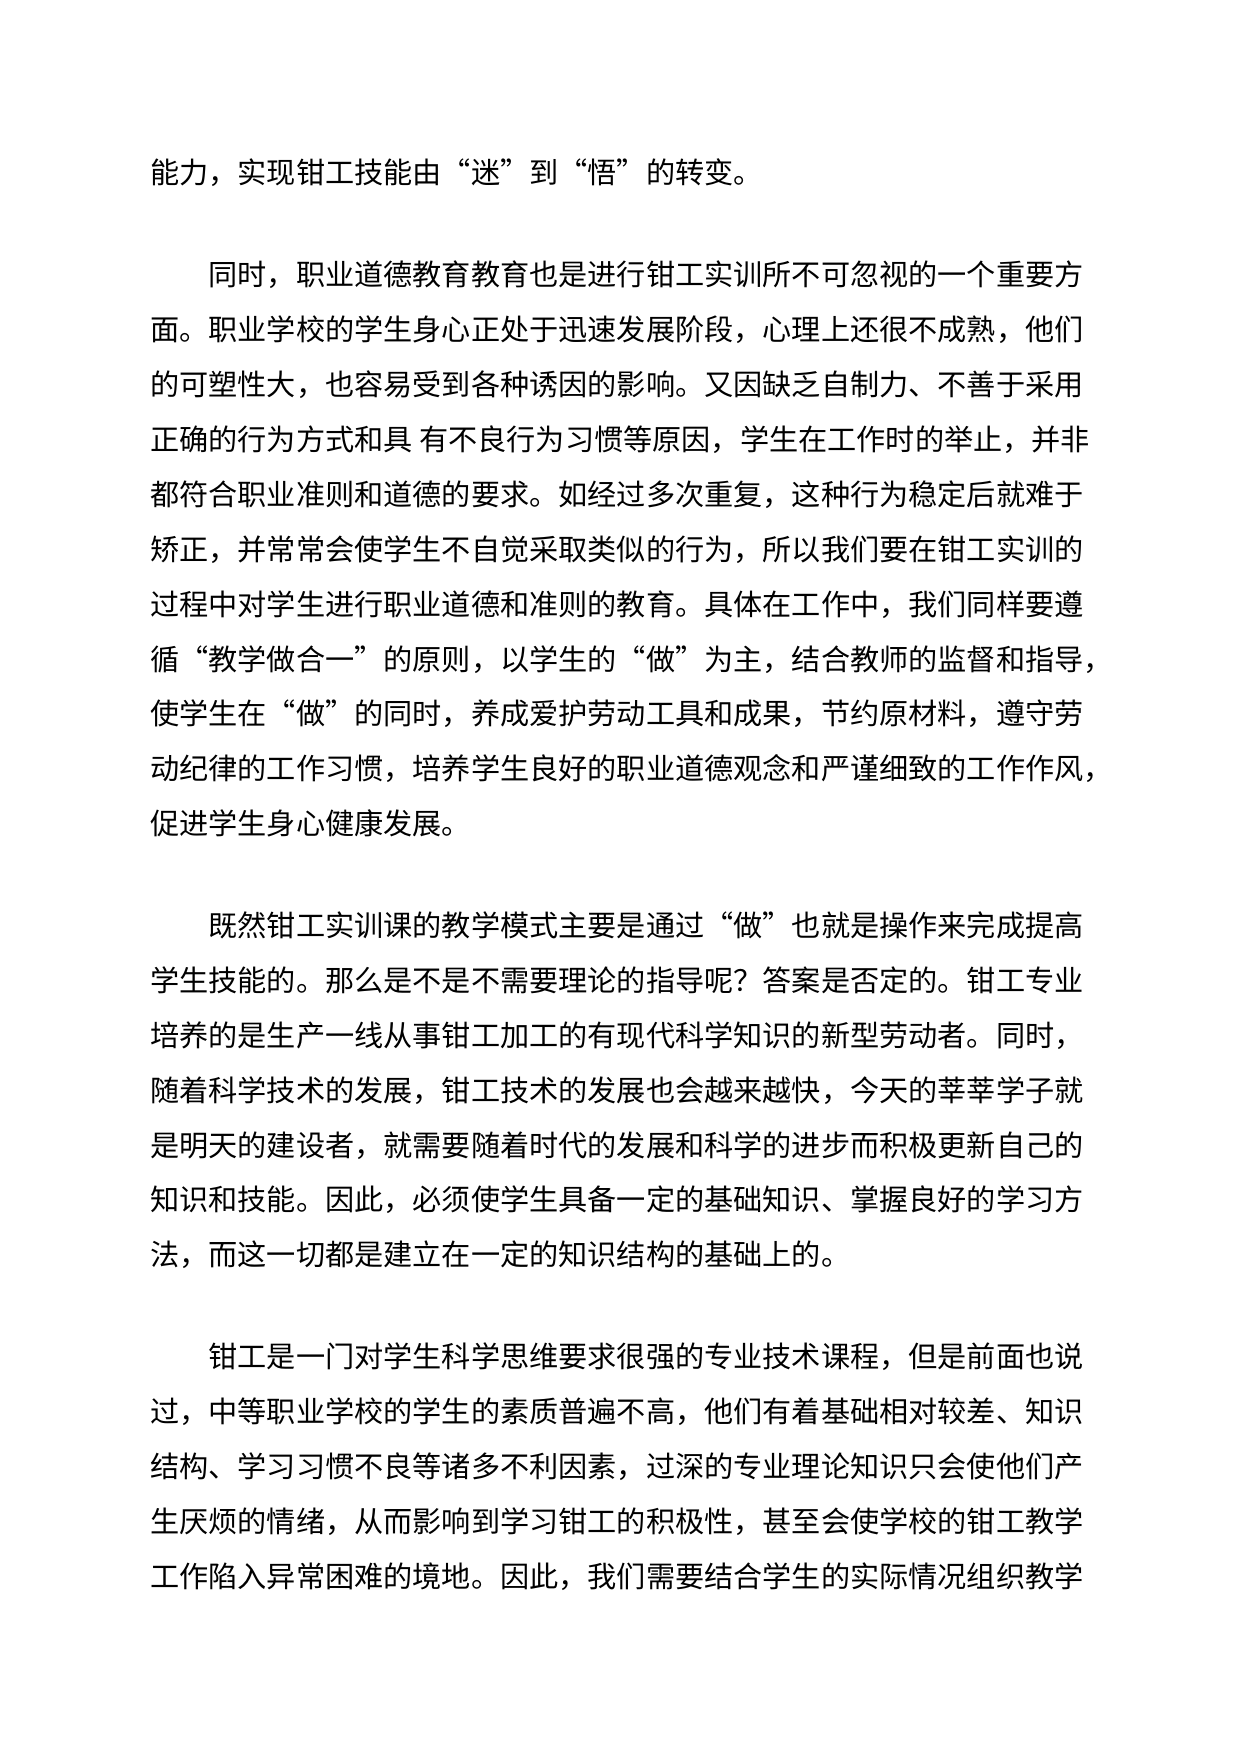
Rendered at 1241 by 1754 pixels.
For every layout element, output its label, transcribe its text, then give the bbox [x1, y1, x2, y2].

text 既然钳工实训课的教学模式主要是通过“做”也就是操作来完成提高学生技能的。那么是不是不需要理论的指导呢？答案是否定的。钳工专业培养的是生产一线从事钳工加工的有现代科学知识的新型劳动者。同时，随着科学技术的发展，钳工技术的发展也会越来越快，今天的莘莘学子就是明天的建设者，就需要随着时代的发展和科学的进步而积极更新自己的知识和技能。因此，必须使学生具备一定的基础知识、掌握良好的学习方法，而这一切都是建立在一定的知识结构的基础上的。 [150, 902, 1090, 1274]
text 同时，职业道德教育教育也是进行钳工实训所不可忽视的一个重要方面。职业学校的学生身心正处于迅速发展阶段，心理上还很不成熟，他们的可塑性大，也容易受到各种诱因的影响。又因缺乏自制力、不善于采用正确的行为方式和具 有不良行为习惯等原因，学生在工作时的举止，并非都符合职业准则和道德的要求。如经过多次重复，这种行为稳定后就难于矫正，并常常会使学生不自觉采取类似的行为，所以我们要在钳工实训的过程中对学生进行职业道德和准则的教育。具体在工作中，我们同样要遵循“教学做合一”的原则，以学生的“做”为主，结合教师的监督和指导，使学生在“做”的同时，养成爱护劳动工具和成果，节约原材料，遵守劳动纪律的工作习惯，培养学生良好的职业道德观念和严谨细致的工作作风，促进学生身心健康发展。 [150, 252, 1090, 843]
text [150, 1334, 1090, 1596]
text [150, 150, 1090, 192]
